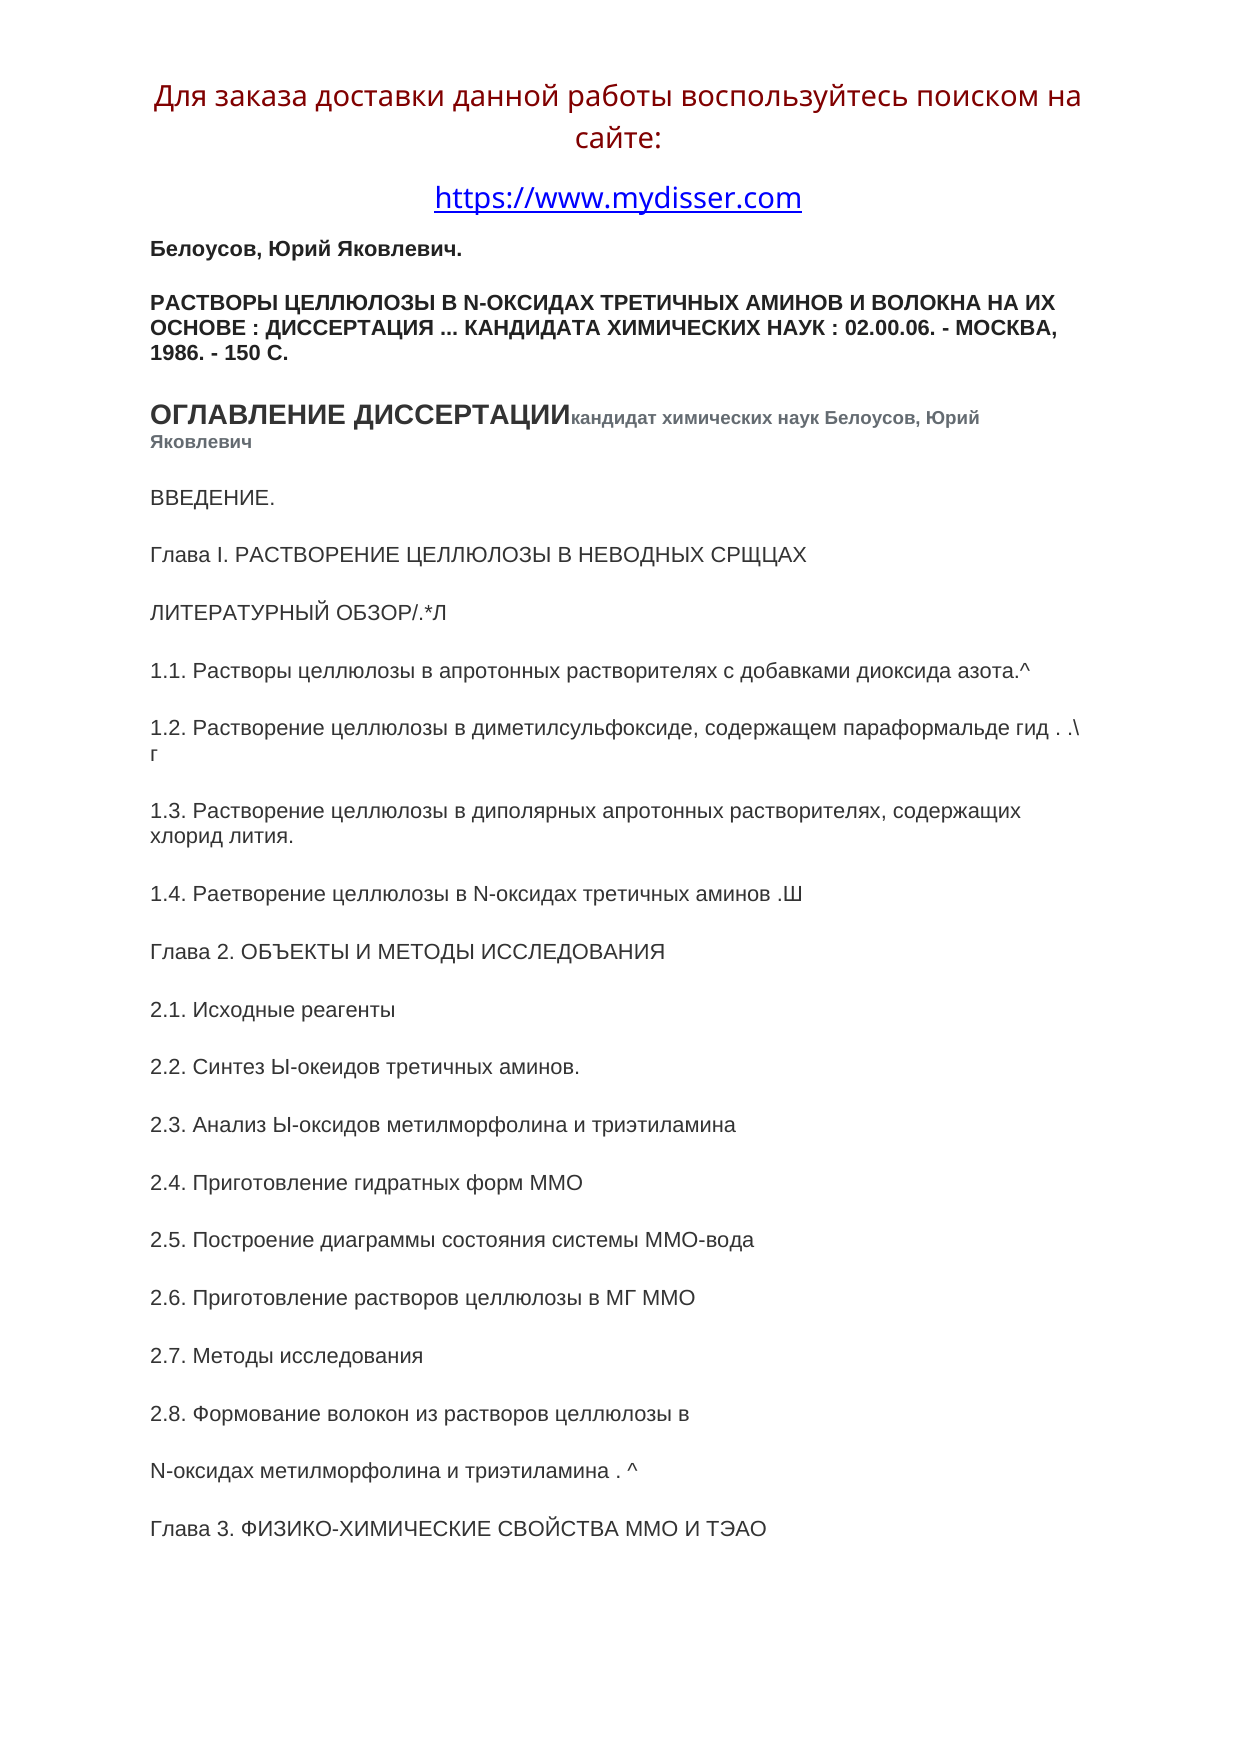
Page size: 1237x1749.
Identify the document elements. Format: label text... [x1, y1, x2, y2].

text 2.6. Приготовление растворов целлюлозы в МГ ММО [150, 1285, 1086, 1310]
text Белоусов, Юрий Яковлевич. [150, 236, 1086, 261]
text 2.2. Синтез Ы-океидов третичных аминов. [150, 1054, 1086, 1079]
text 2.8. Формование волокон из растворов целлюлозы в [150, 1401, 1086, 1426]
text 1.2. Растворение целлюлозы в диметилсульфоксиде, содержащем параформальде гид . .\г [150, 715, 1086, 766]
text 1.3. Растворение целлюлозы в диполярных апротонных растворителях, содержащих хлорид лития. [150, 798, 1086, 849]
text 2.5. Построение диаграммы состояния системы ММО-вода [150, 1227, 1086, 1253]
text ВВЕДЕНИЕ. [150, 484, 1086, 510]
text Глава 3. ФИЗИКО-ХИМИЧЕСКИЕ СВОЙСТВА ММО И ТЭАО [150, 1516, 1086, 1541]
text 2.1. Исходные реагенты [150, 997, 1086, 1022]
text ЛИТЕРАТУРНЫЙ ОБЗОР/.*Л [150, 600, 1086, 625]
text 2.4. Приготовление гидратных форм ММО [150, 1170, 1086, 1195]
text Глава I. РАСТВОРЕНИЕ ЦЕЛЛЮЛОЗЫ В НЕВОДНЫХ СРЩЦАХ [150, 542, 1086, 567]
subtitle Растворы целлюлозы в N-оксидах третичных аминов и волокна на их основе : диссертация ... кандидата химических наук : 02.00.06. - Москва, 1986. - 150 с. [150, 290, 1086, 366]
text 1.4. Раетворение целлюлозы в N-оксидах третичных аминов .Ш [150, 881, 1086, 906]
text Глава 2. ОБЪЕКТЫ И МЕТОДЫ ИССЛЕДОВАНИЯ [150, 939, 1086, 964]
text 2.3. Анализ Ы-оксидов метилморфолина и триэтиламина [150, 1112, 1086, 1137]
text N-оксидах метилморфолина и триэтиламина . ^ [150, 1458, 1086, 1483]
subtitle Оглавление диссертациикандидат химических наук Белоусов, Юрий Яковлевич [150, 398, 1086, 452]
text 1.1. Растворы целлюлозы в апротонных растворителях с добавками диоксида азота.^ [150, 658, 1086, 683]
text 2.7. Методы исследования [150, 1343, 1086, 1368]
